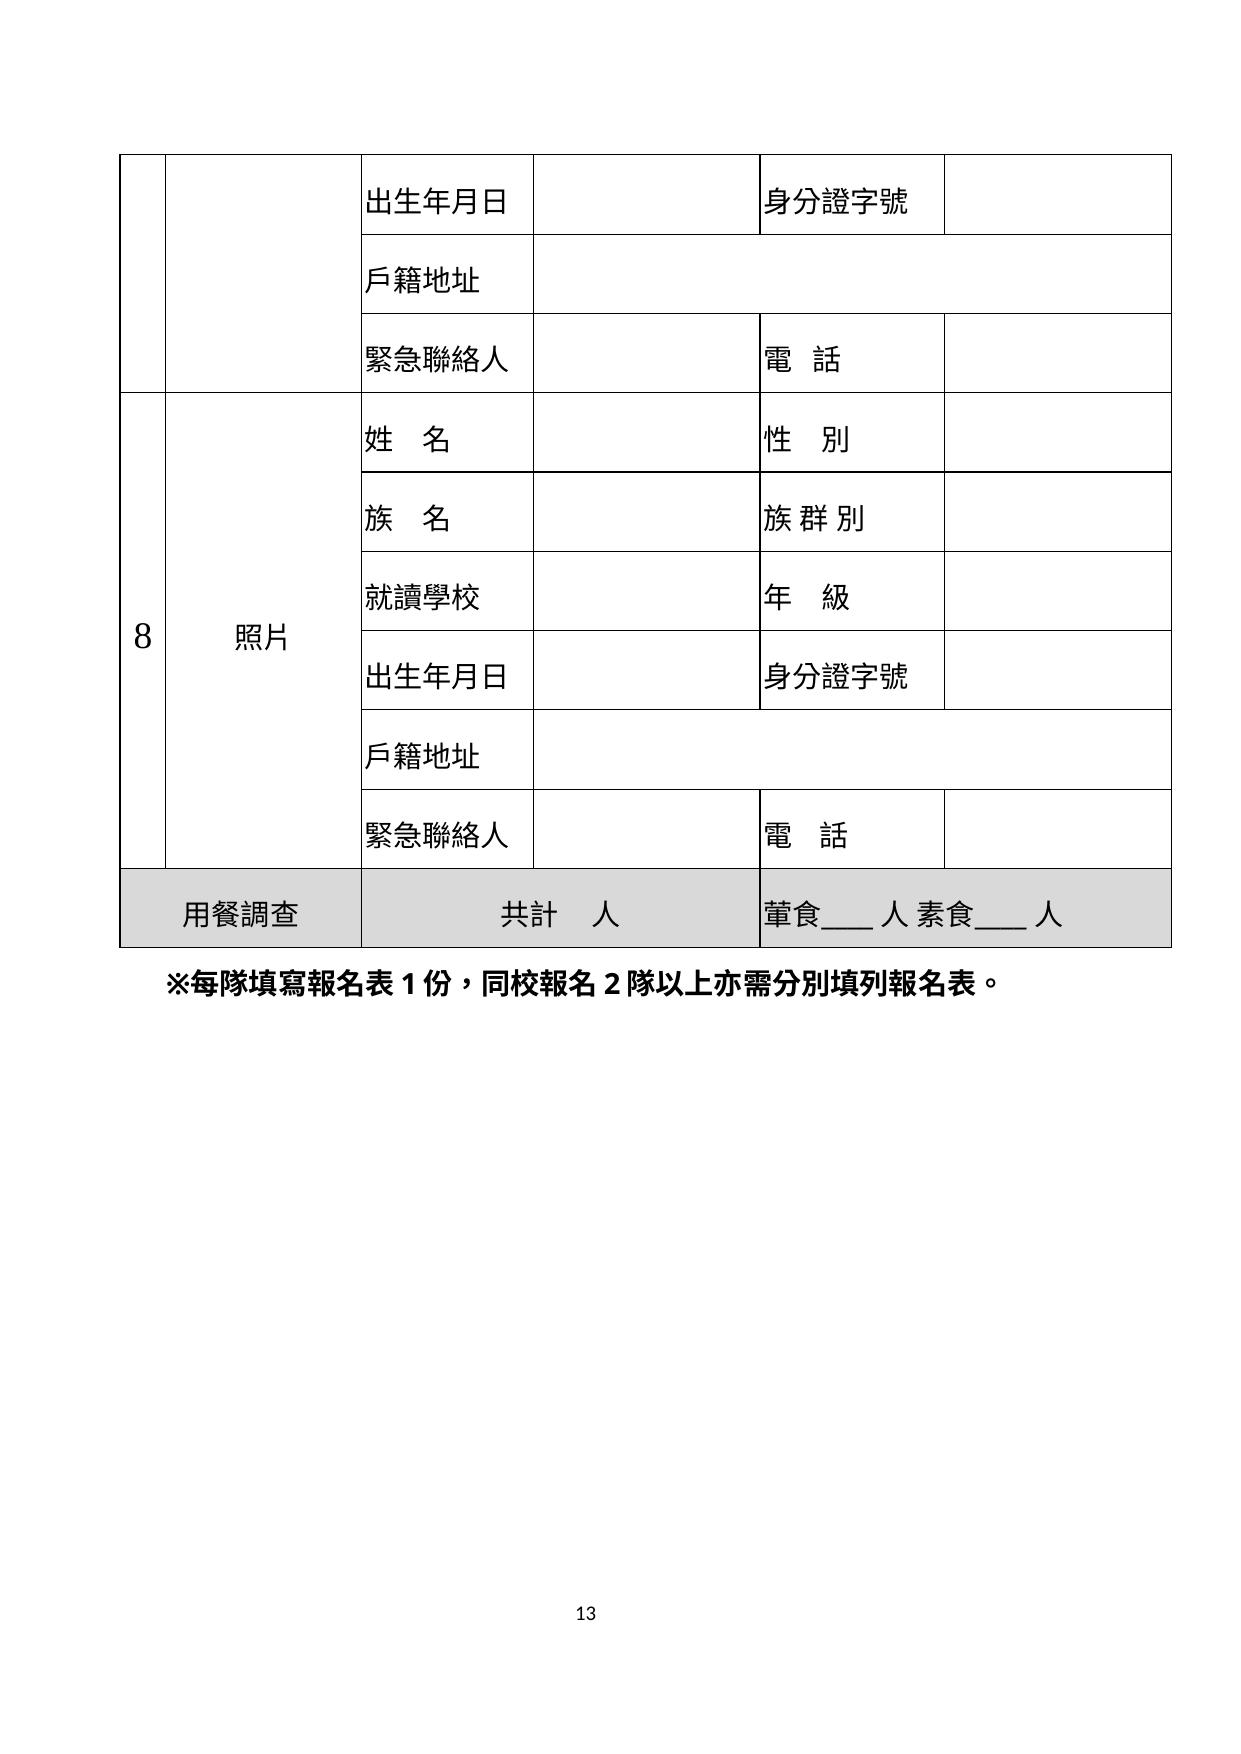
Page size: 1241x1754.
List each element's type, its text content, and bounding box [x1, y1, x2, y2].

table_cell [534, 155, 759, 233]
table_cell [945, 552, 1171, 630]
table_cell 葷食____ 人 素食____ 人 [761, 869, 1171, 947]
table_cell [945, 314, 1171, 392]
table_cell [534, 314, 759, 392]
table_cell 姓名 [362, 393, 533, 471]
table_cell 身分證字號 [761, 155, 944, 233]
table_cell 緊急聯絡人 [362, 790, 533, 868]
table_cell [945, 393, 1171, 471]
table_cell [534, 473, 759, 551]
table_cell 電 話 [761, 314, 944, 392]
table_cell 戶籍地址 [362, 710, 533, 788]
table_cell 出生年月日 [362, 155, 533, 233]
table_cell [534, 552, 759, 630]
table_cell [534, 790, 759, 868]
table_cell 用餐調查 [121, 869, 361, 947]
table_cell 8 [121, 393, 165, 868]
table_cell 共計 人 [362, 869, 759, 947]
table_cell 年級 [761, 552, 944, 630]
table_cell 戶籍地址 [362, 235, 533, 313]
table_cell 就讀學校 [362, 552, 533, 630]
table_cell 族群別 [761, 473, 944, 551]
table_cell [945, 790, 1171, 868]
table_cell [534, 631, 759, 709]
table_cell 照片 [166, 393, 361, 868]
table_cell [534, 393, 759, 471]
table_cell [945, 473, 1171, 551]
table_cell 緊急聯絡人 [362, 314, 533, 392]
table_cell 性別 [761, 393, 944, 471]
table_cell 族名 [362, 473, 533, 551]
table_cell [945, 155, 1171, 233]
table_cell 身分證字號 [761, 631, 944, 709]
table_cell 電 話 [761, 790, 944, 868]
table_cell 出生年月日 [362, 631, 533, 709]
text ※每隊填寫報名表1份，同校報名2隊以上亦需分別填列報名表。 [118, 948, 1053, 1016]
table_cell [534, 235, 1171, 313]
table_cell [534, 710, 1171, 788]
table_cell [945, 631, 1171, 709]
